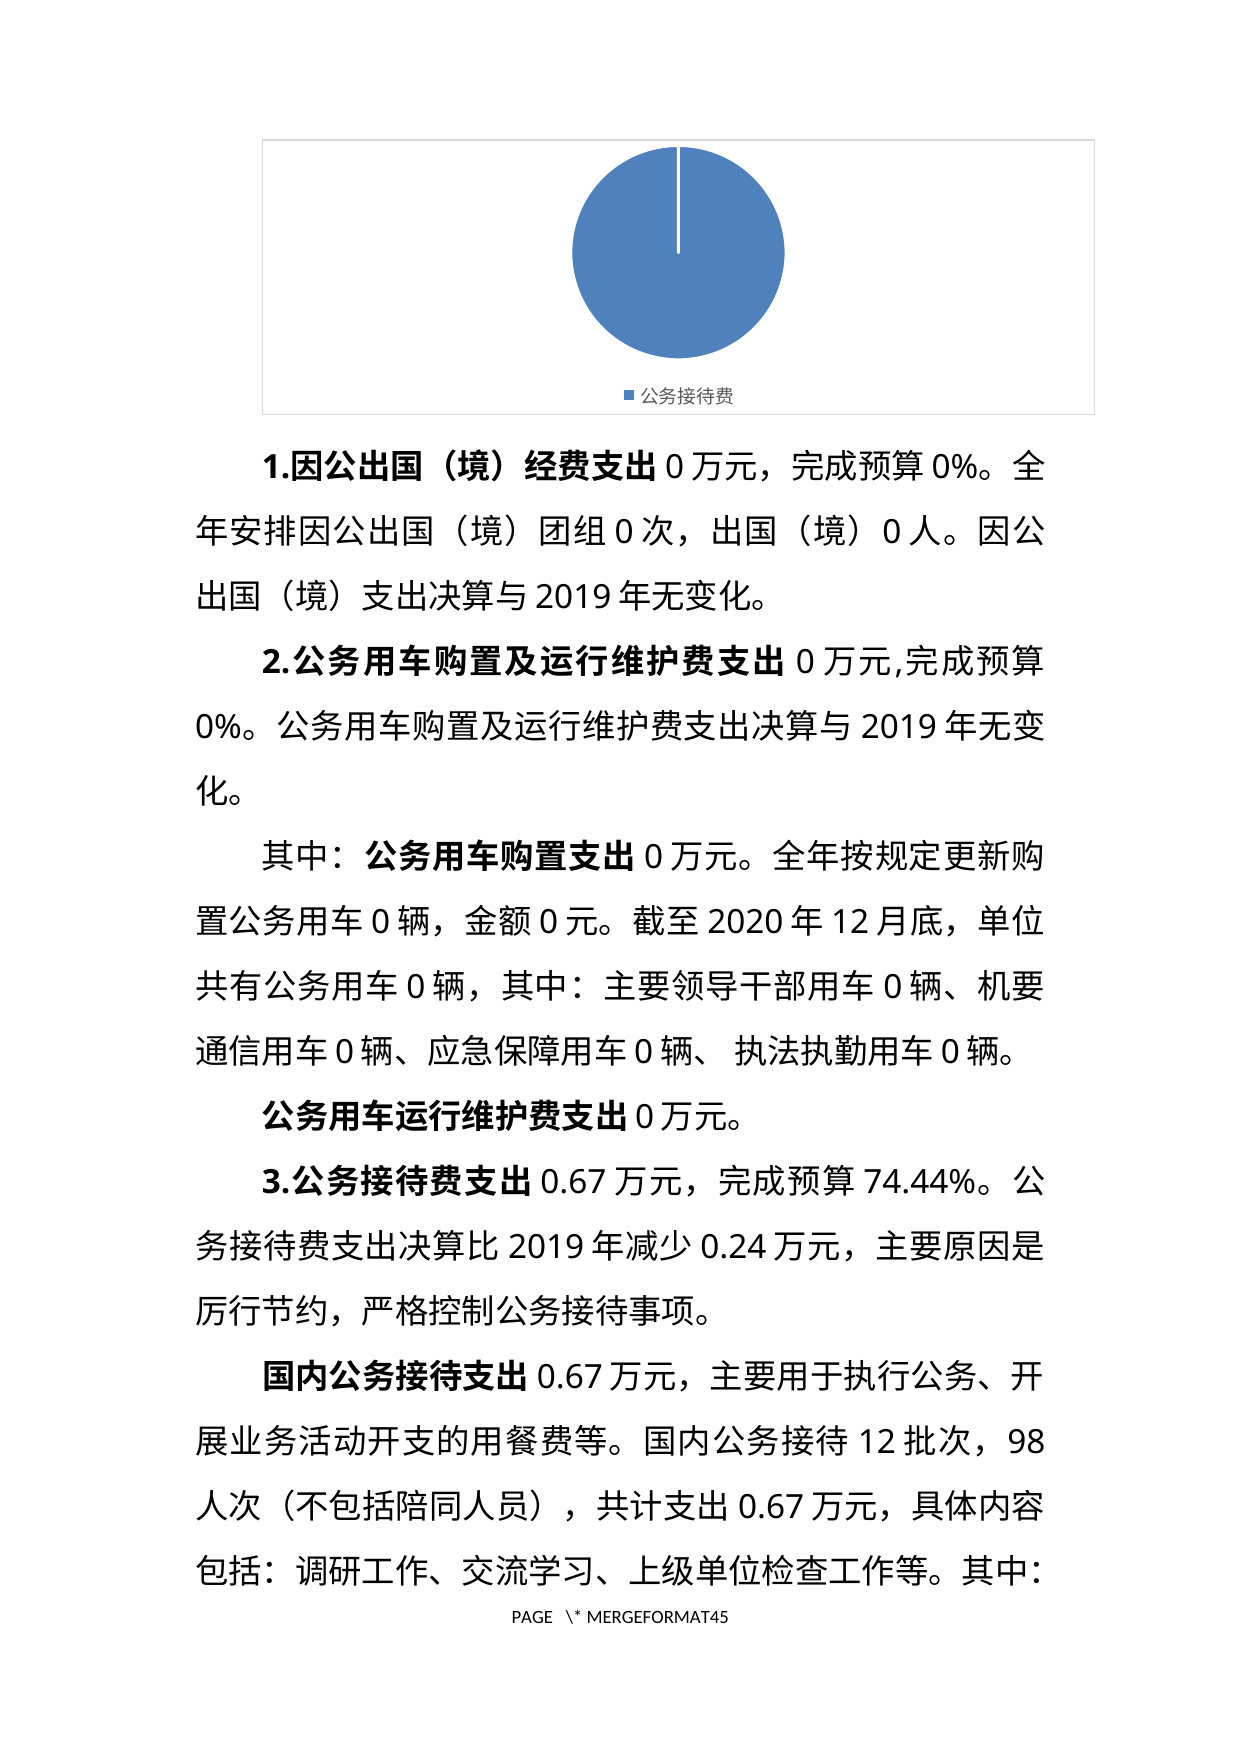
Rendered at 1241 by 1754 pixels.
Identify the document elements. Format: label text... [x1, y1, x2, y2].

text 1.因公出国（境）经费支出0万元，完成预算0%。全年安排因公出国（境）团组0次，出国（境）0人。因公出国（境）支出决算与2019年无变化。 [195, 399, 1045, 627]
text 公务用车运行维护费支出0万元。 [195, 1082, 1045, 1147]
text 其中：公务用车购置支出0万元。全年按规定更新购置公务用车0辆，金额0元。截至2020年12月底，单位共有公务用车0辆，其中：主要领导干部用车0辆、机要通信用车0辆、应急保障用车0辆、 执法执勤用车0辆。 [195, 822, 1045, 1082]
text 国内公务接待支出0.67万元，主要用于执行公务、开展业务活动开支的用餐费等。国内公务接待12批次，98人次（不包括陪同人员），共计支出0.67万元，具体内容包括：调研工作、交流学习、上级单位检查工作等。其中： [195, 1342, 1045, 1602]
text 2.公务用车购置及运行维护费支出0万元,完成预算0%。公务用车购置及运行维护费支出决算与2019年无变化。 [195, 627, 1045, 822]
text 3.公务接待费支出0.67万元，完成预算74.44%。公务接待费支出决算比2019年减少0.24万元，主要原因是厉行节约，严格控制公务接待事项。 [195, 1147, 1045, 1342]
